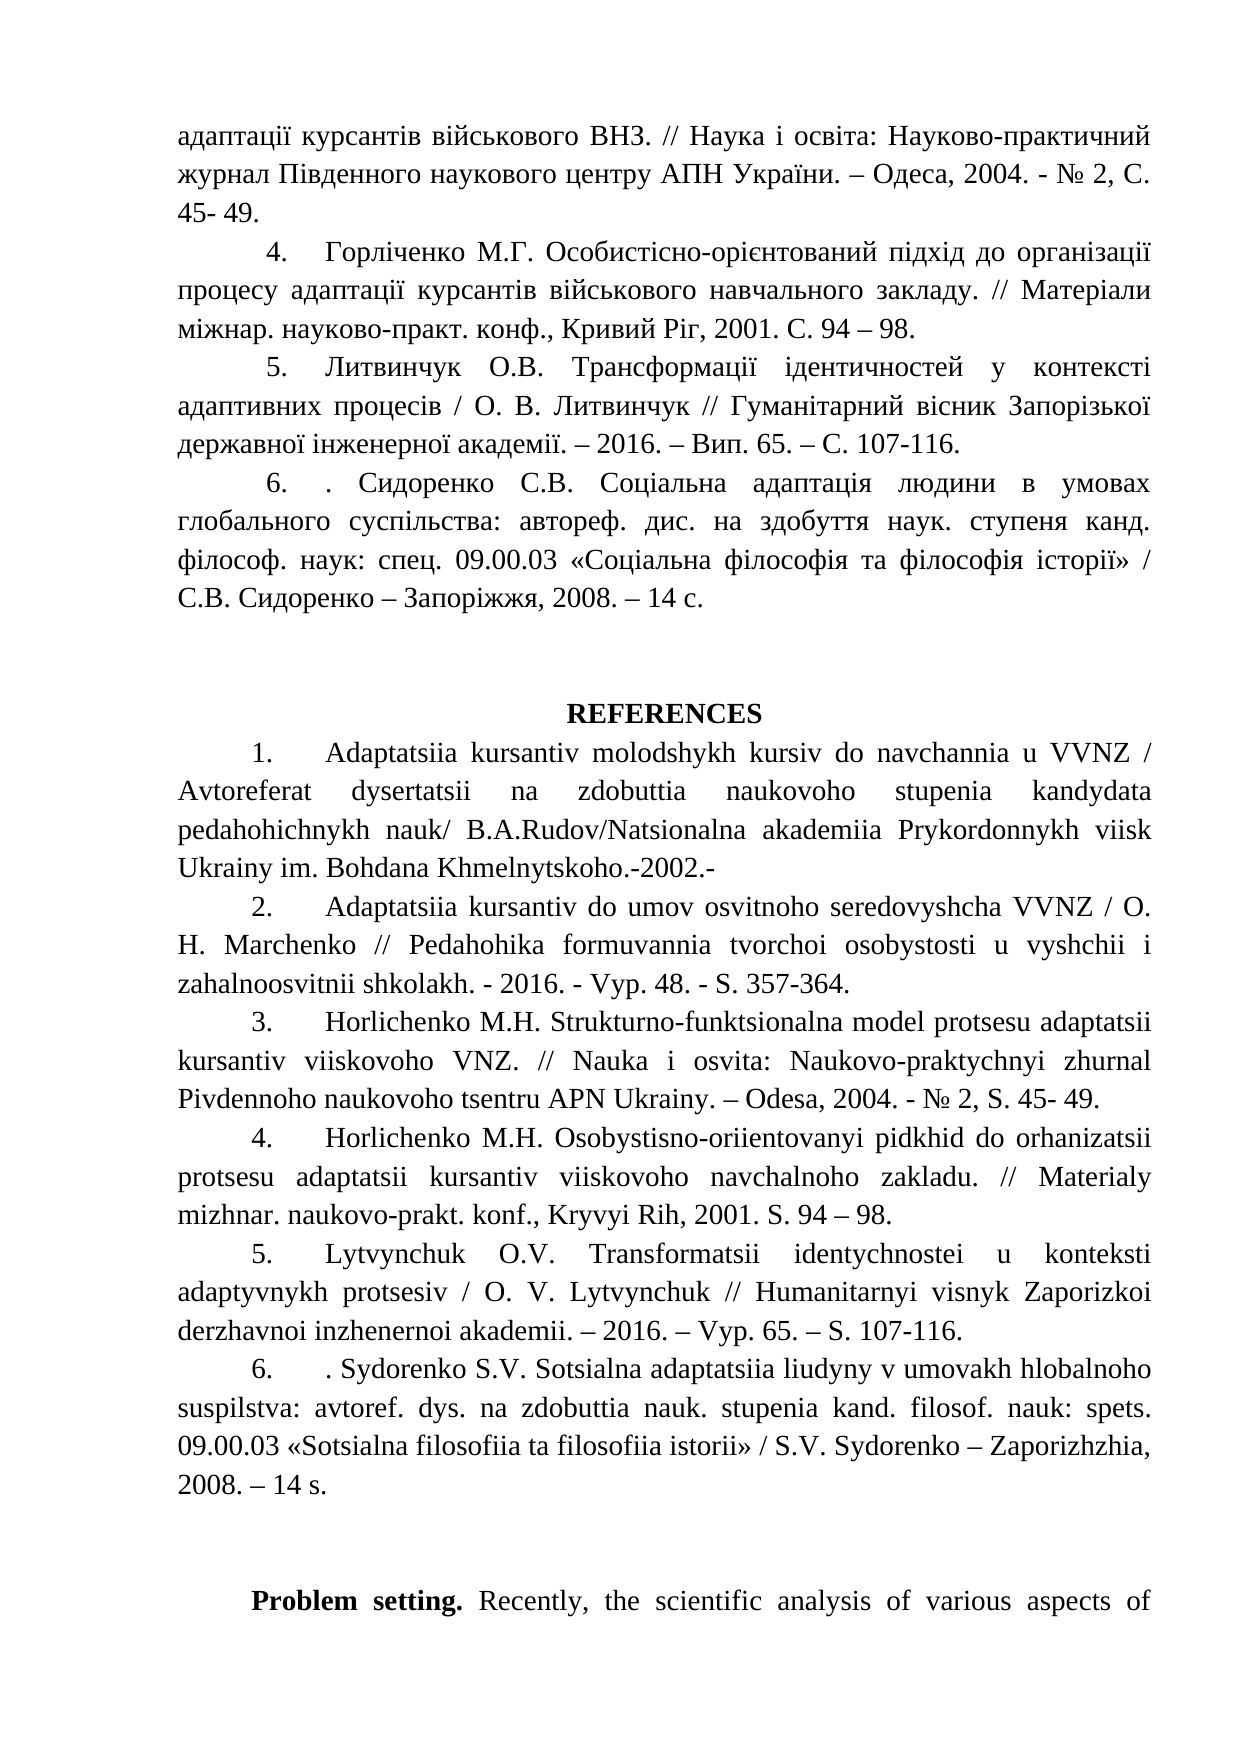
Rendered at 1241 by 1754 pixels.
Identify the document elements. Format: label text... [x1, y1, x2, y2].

list . Сидоренко С.В. Соціальна адаптація людини в умовах глобального суспільства: автореф. дис. на здобуття наук. ступеня канд. філософ. наук: спец. 09.00.03 «Соціальна філософія та філософія історії» / С.В. Сидоренко – Запоріжжя, 2008. – 14 с. [177, 465, 1152, 614]
text 2. Adaptatsiia kursantiv do umov osvitnoho seredovyshcha VVNZ / O. H. Marchenko // Pedahohika formuvannia tvorchoi osobystosti u vyshchii i zahalnoosvitnii shkolakh. - 2016. - Vyp. 48. - S. 357-364. [177, 889, 1152, 999]
text 5. Lytvynchuk O.V. Transformatsii identychnostei u konteksti adaptyvnykh protsesiv / O. V. Lytvynchuk // Humanitarnyi visnyk Zaporizkoi derzhavnoi inzhenernoi akademii. – 2016. – Vyp. 65. – S. 107-116. [177, 1236, 1152, 1346]
text 4. Horlichenko M.H. Osobystisno-oriientovanyi pidkhid do orhanizatsii protsesu adaptatsii kursantiv viiskovoho navchalnoho zakladu. // Materialy mizhnar. naukovo-prakt. konf., Kryvyi Rih, 2001. S. 94 – 98. [177, 1120, 1152, 1231]
text REFERENCES [177, 696, 1152, 730]
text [177, 1583, 1152, 1616]
list Горліченко М.Г. Особистісно-орієнтований підхід до організації процесу адаптації курсантів військового навчального закладу. // Матеріали міжнар. науково-практ. конф., Кривий Ріг, 2001. С. 94 – 98. [177, 234, 1152, 344]
list Литвинчук О.В. Трансформації ідентичностей у контексті адаптивних процесів / О. В. Литвинчук // Гуманітарний вісник Запорізької державної інженерної академії. – 2016. – Вип. 65. – С. 107-116. [177, 349, 1152, 460]
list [177, 118, 1152, 229]
text 6. . Sydorenko S.V. Sotsialna adaptatsiia liudyny v umovakh hlobalnoho suspilstva: avtoref. dys. na zdobuttia nauk. stupenia kand. filosof. nauk: spets. 09.00.03 «Sotsialna filosofiia ta filosofiia istorii» / S.V. Sydorenko – Zaporizhzhia, 2008. – 14 s. [177, 1351, 1152, 1501]
text 3. Horlichenko M.H. Strukturno-funktsionalna model protsesu adaptatsii kursantiv viiskovoho VNZ. // Nauka i osvita: Naukovo-praktychnyi zhurnal Pivdennoho naukovoho tsentru APN Ukrainy. – Odesa, 2004. - № 2, S. 45- 49. [177, 1004, 1152, 1115]
text 1. Adaptatsiia kursantiv molodshykh kursiv do navchannia u VVNZ / Avtoreferat dysertatsii na zdobuttia naukovoho stupenia kandydata pedahohichnykh nauk/ B.A.Rudov/Natsionalna akademiia Prykordonnykh viisk Ukrainy im. Bohdana Khmelnytskoho.-2002.- [177, 735, 1152, 884]
